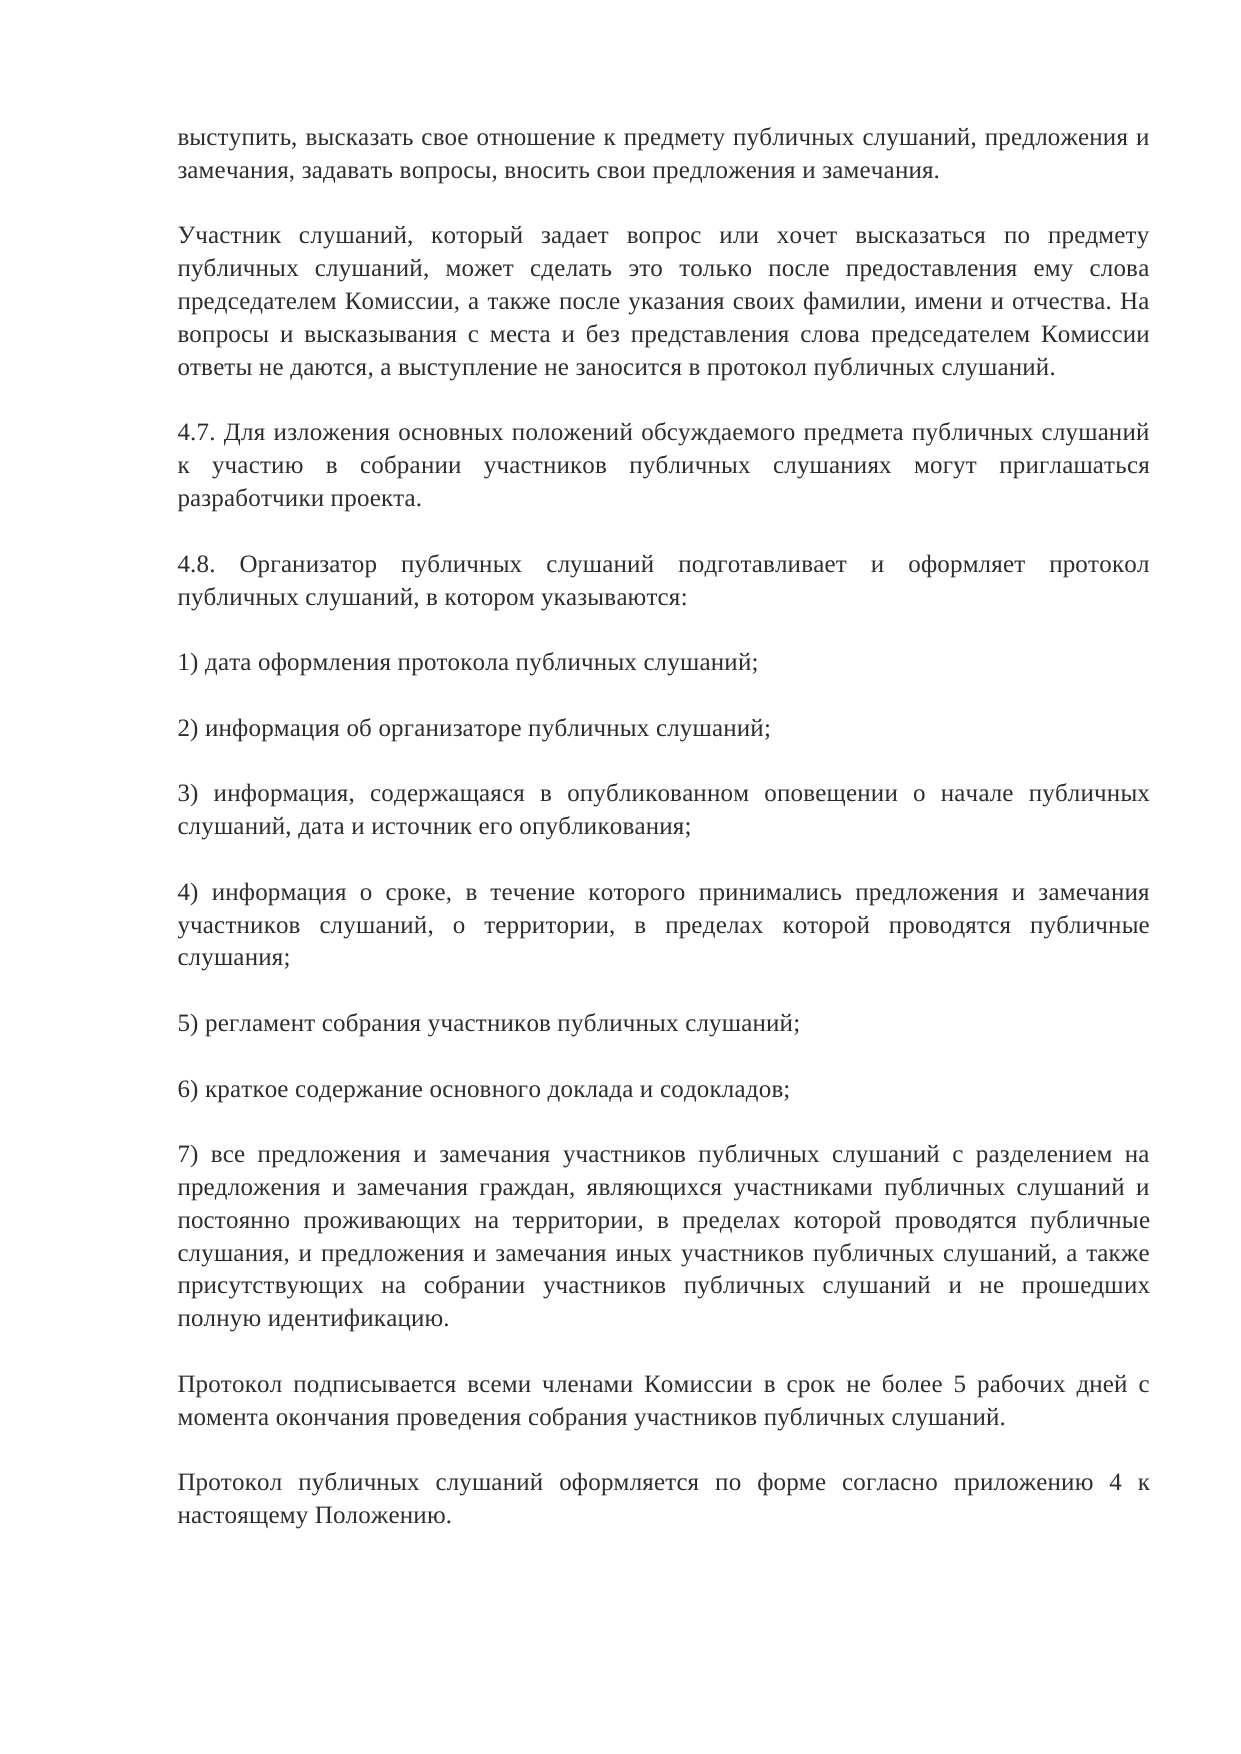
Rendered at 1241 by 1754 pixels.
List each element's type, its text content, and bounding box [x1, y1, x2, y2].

text 4.8. Организатор публичных слушаний подготавливает и оформляет протокол публичных слушаний, в котором указываются: [177, 512, 1152, 610]
text Участник слушаний, который задает вопрос или хочет высказаться по предмету публичных слушаний, может сделать это только после предоставления ему слова председателем Комиссии, а также после указания своих фамилии, имени и отчества. На вопросы и высказывания с места и без представления слова председателем Комиссии ответы не даются, а выступление не заносится в протокол публичных слушаний. [177, 184, 1152, 381]
text Протокол публичных слушаний оформляется по форме согласно приложению 4 к настоящему Положению. [177, 1431, 1152, 1529]
text 7) все предложения и замечания участников публичных слушаний с разделением на предложения и замечания граждан, являющихся участниками публичных слушаний и постоянно проживающих на территории, в пределах которой проводятся публичные слушания, и предложения и замечания иных участников публичных слушаний, а также присутствующих на собрании участников публичных слушаний и не прошедших полную идентификацию. [177, 1102, 1152, 1332]
text 5) регламент собрания участников публичных слушаний; [177, 971, 1152, 1037]
text 4) информация о сроке, в течение которого принимались предложения и замечания участников слушаний, о территории, в пределах которой проводятся публичные слушания; [177, 840, 1152, 971]
text 4.7. Для изложения основных положений обсуждаемого предмета публичных слушаний к участию в собрании участников публичных слушаниях могут приглашаться разработчики проекта. [177, 381, 1152, 512]
text 3) информация, содержащаяся в опубликованном оповещении о начале публичных слушаний, дата и источник его опубликования; [177, 742, 1152, 840]
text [177, 118, 1152, 184]
text 1) дата оформления протокола публичных слушаний; [177, 610, 1152, 676]
text 2) информация об организаторе публичных слушаний; [177, 676, 1152, 742]
text 6) краткое содержание основного доклада и содокладов; [177, 1037, 1152, 1102]
text Протокол подписывается всеми членами Комиссии в срок не более 5 рабочих дней с момента окончания проведения собрания участников публичных слушаний. [177, 1332, 1152, 1431]
